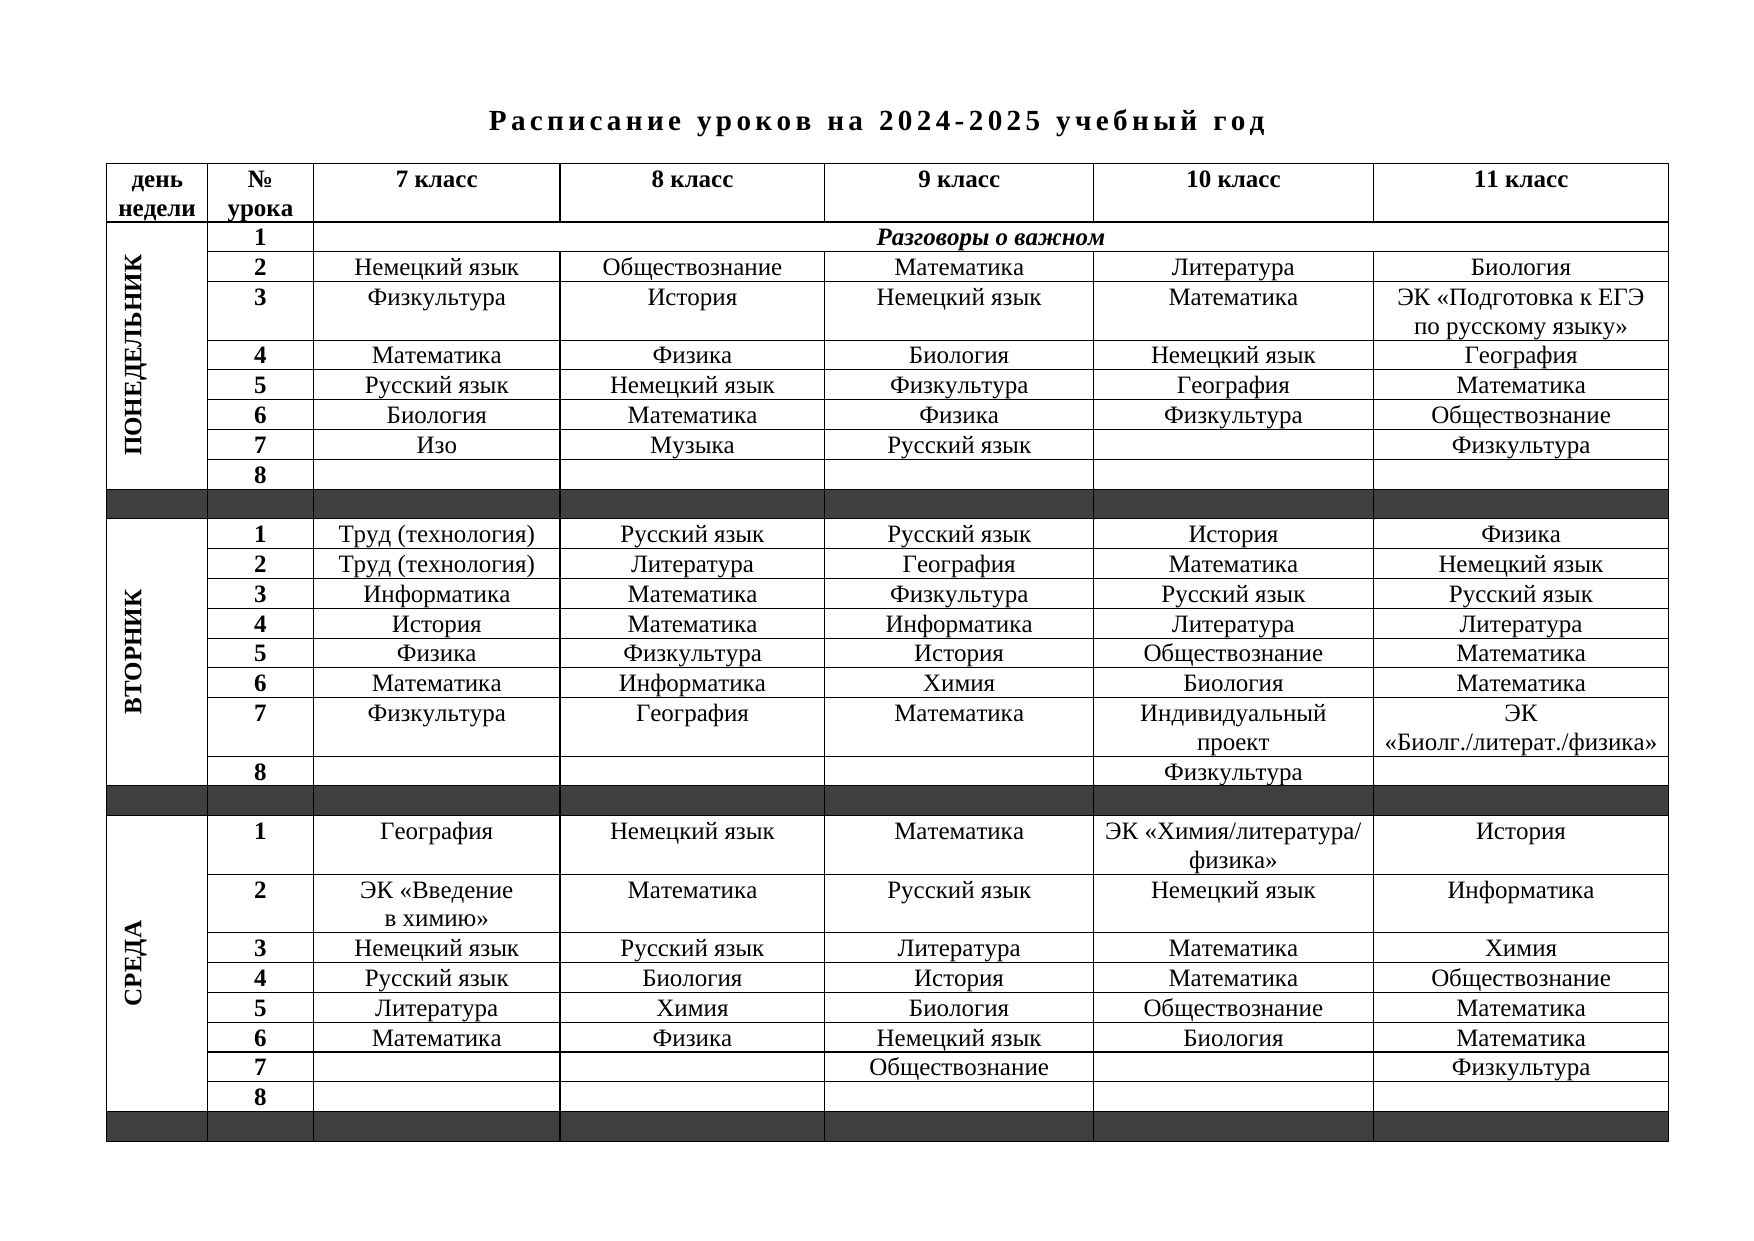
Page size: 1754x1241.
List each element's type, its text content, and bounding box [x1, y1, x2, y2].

table_header № урока [208, 164, 313, 221]
table_cell [1094, 1053, 1373, 1081]
table_cell Математика [561, 609, 824, 637]
table_cell Русский язык [825, 875, 1093, 932]
table_cell Русский язык [314, 370, 559, 399]
table_cell Литература [561, 549, 824, 578]
table_cell [1094, 1082, 1373, 1111]
table_cell Биология [825, 993, 1093, 1022]
table_cell 3 [208, 933, 313, 962]
table_header 7 класс [314, 164, 559, 221]
table_cell Биология [825, 341, 1093, 369]
table_cell 4 [208, 609, 313, 637]
table_cell Русский язык [1094, 579, 1373, 608]
table_cell [561, 490, 824, 518]
table_cell [1374, 757, 1668, 785]
table_cell История [1374, 816, 1668, 874]
table_cell Математика [314, 341, 559, 369]
table_cell 6 [208, 668, 313, 697]
table_cell Немецкий язык [1094, 341, 1373, 369]
table_cell География [561, 698, 824, 756]
table_cell 3 [208, 579, 313, 608]
table_cell [107, 786, 207, 815]
table_cell Обществознание [1374, 963, 1668, 992]
table_cell [825, 1082, 1093, 1111]
table_cell [107, 1112, 207, 1141]
table_cell [1374, 460, 1668, 488]
table_cell Физкультура [1094, 757, 1373, 785]
table_cell Информатика [561, 668, 824, 697]
table_cell Физкультура [561, 639, 824, 667]
table_cell Немецкий язык [561, 370, 824, 399]
table_cell География [314, 816, 559, 874]
table_cell Физкультура [825, 579, 1093, 608]
table_cell Литература [1094, 252, 1373, 281]
table_cell Русский язык [561, 933, 824, 962]
table_cell 6 [208, 1023, 313, 1051]
table_cell Химия [1374, 933, 1668, 962]
table_cell Немецкий язык [1374, 549, 1668, 578]
table_cell История [825, 639, 1093, 667]
table_cell Математика [1094, 963, 1373, 992]
table_cell 1 [208, 223, 313, 251]
table_cell 7 [208, 698, 313, 756]
table_cell Немецкий язык [825, 1023, 1093, 1051]
table_cell Литература [1094, 609, 1373, 637]
table_cell [1094, 490, 1373, 518]
table_cell 3 [208, 282, 313, 339]
table_cell [314, 757, 559, 785]
table_cell Математика [1094, 282, 1373, 339]
table_cell Русский язык [314, 963, 559, 992]
text Расписание уроков на 2024-2025 учебный год [118, 103, 1636, 137]
table_cell [561, 1082, 824, 1111]
table_cell Обществознание [1094, 993, 1373, 1022]
table_cell Немецкий язык [314, 252, 559, 281]
table_cell Биология [314, 400, 559, 429]
table_cell Химия [825, 668, 1093, 697]
table_cell [314, 460, 559, 488]
table_cell История [825, 963, 1093, 992]
table_header 8 класс [561, 164, 824, 221]
table_cell Литература [825, 933, 1093, 962]
table_cell [314, 1082, 559, 1111]
table_cell 2 [208, 875, 313, 932]
table_cell История [1094, 519, 1373, 548]
table_cell География [1374, 341, 1668, 369]
table_cell Математика [314, 668, 559, 697]
table_cell ЭК «Химия/литература/ физика» [1094, 816, 1373, 874]
table_cell [825, 460, 1093, 488]
table_cell [1094, 430, 1373, 459]
table_cell Русский язык [561, 519, 824, 548]
table_cell Музыка [561, 430, 824, 459]
table_cell Математика [825, 252, 1093, 281]
table_cell Индивидуальный проект [1094, 698, 1373, 756]
table_cell 7 [208, 430, 313, 459]
table_cell 5 [208, 370, 313, 399]
table_cell Биология [1094, 668, 1373, 697]
table_cell [208, 786, 313, 815]
table_cell Русский язык [1374, 579, 1668, 608]
table_cell Математика [1374, 993, 1668, 1022]
table_header 10 класс [1094, 164, 1373, 221]
table_cell 7 [208, 1053, 313, 1081]
table_cell Информатика [314, 579, 559, 608]
table_cell Математика [314, 1023, 559, 1051]
table_cell История [561, 282, 824, 339]
table_cell [825, 490, 1093, 518]
table_cell География [825, 549, 1093, 578]
table_cell [314, 490, 559, 518]
table_cell 6 [208, 400, 313, 429]
table_cell [561, 460, 824, 488]
table_cell Физика [825, 400, 1093, 429]
table_cell Русский язык [825, 430, 1093, 459]
table_cell Физкультура [314, 282, 559, 339]
table_cell [314, 1053, 559, 1081]
table_cell Физика [314, 639, 559, 667]
table_cell Математика [1374, 370, 1668, 399]
table_cell Физкультура [1374, 430, 1668, 459]
table_cell Обществознание [825, 1053, 1093, 1081]
table_cell [1374, 1082, 1668, 1111]
table_cell 2 [208, 252, 313, 281]
table_cell Физкультура [1094, 400, 1373, 429]
table_cell СРЕДА [107, 816, 207, 1111]
table_cell Немецкий язык [314, 933, 559, 962]
table_cell ВТОРНИК [107, 519, 207, 785]
table_cell Труд (технология) [314, 549, 559, 578]
table_cell ЭК «Биолг./литерат./физика» [1374, 698, 1668, 756]
table_cell 5 [208, 993, 313, 1022]
table_cell [314, 786, 559, 815]
table_cell Физкультура [825, 370, 1093, 399]
table_cell Литература [1374, 609, 1668, 637]
table_cell [1094, 1112, 1373, 1141]
table_cell Информатика [825, 609, 1093, 637]
table_cell [825, 786, 1093, 815]
table_cell 1 [208, 519, 313, 548]
table_cell Математика [825, 816, 1093, 874]
table_cell Физкультура [314, 698, 559, 756]
table_cell Физика [561, 341, 824, 369]
table_header 9 класс [825, 164, 1093, 221]
table_cell [1094, 460, 1373, 488]
table_cell 4 [208, 963, 313, 992]
table_cell 1 [208, 816, 313, 874]
table_cell [1094, 786, 1373, 815]
table_cell Математика [1374, 639, 1668, 667]
table_cell [1374, 786, 1668, 815]
table_cell [561, 1053, 824, 1081]
table_cell История [314, 609, 559, 637]
table_cell Биология [561, 963, 824, 992]
table_cell Обществознание [1094, 639, 1373, 667]
table_cell Физика [561, 1023, 824, 1051]
table_header день недели [107, 164, 207, 221]
table_cell Биология [1094, 1023, 1373, 1051]
table_cell [825, 757, 1093, 785]
table_cell Математика [561, 875, 824, 932]
table_cell География [1094, 370, 1373, 399]
table_cell Информатика [1374, 875, 1668, 932]
table_cell [561, 1112, 824, 1141]
table_cell Математика [561, 579, 824, 608]
table_cell Изо [314, 430, 559, 459]
table_cell Труд (технология) [314, 519, 559, 548]
table_cell Математика [1374, 668, 1668, 697]
table_cell Математика [561, 400, 824, 429]
table_cell 8 [208, 460, 313, 488]
table_cell Литература [314, 993, 559, 1022]
table_cell ЭК «Подготовка к ЕГЭ по русскому языку» [1374, 282, 1668, 339]
table_cell 5 [208, 639, 313, 667]
table_cell Химия [561, 993, 824, 1022]
table_cell [1374, 490, 1668, 518]
table_cell Биология [1374, 252, 1668, 281]
table_cell [825, 1112, 1093, 1141]
table_cell Немецкий язык [1094, 875, 1373, 932]
table_cell 8 [208, 1082, 313, 1111]
table_cell ЭК «Введение в химию» [314, 875, 559, 932]
table_cell Математика [1094, 933, 1373, 962]
table_header 11 класс [1374, 164, 1668, 221]
table_cell [107, 490, 207, 518]
table_cell [314, 1112, 559, 1141]
table_cell Математика [1094, 549, 1373, 578]
table_cell Немецкий язык [825, 282, 1093, 339]
table_cell Обществознание [561, 252, 824, 281]
table_cell 2 [208, 549, 313, 578]
table_cell Математика [1374, 1023, 1668, 1051]
table_cell 8 [208, 757, 313, 785]
table_cell [561, 786, 824, 815]
table_cell Математика [825, 698, 1093, 756]
table_cell [561, 757, 824, 785]
table_cell Немецкий язык [561, 816, 824, 874]
table_cell ПОНЕДЕЛЬНИК [107, 223, 207, 488]
table_cell 4 [208, 341, 313, 369]
table_cell Физика [1374, 519, 1668, 548]
table_cell Русский язык [825, 519, 1093, 548]
table_cell [1374, 1112, 1668, 1141]
table_cell Разговоры о важном [314, 223, 1668, 251]
table_cell [208, 490, 313, 518]
table_cell Обществознание [1374, 400, 1668, 429]
table_cell [208, 1112, 313, 1141]
table_cell Физкультура [1374, 1053, 1668, 1081]
